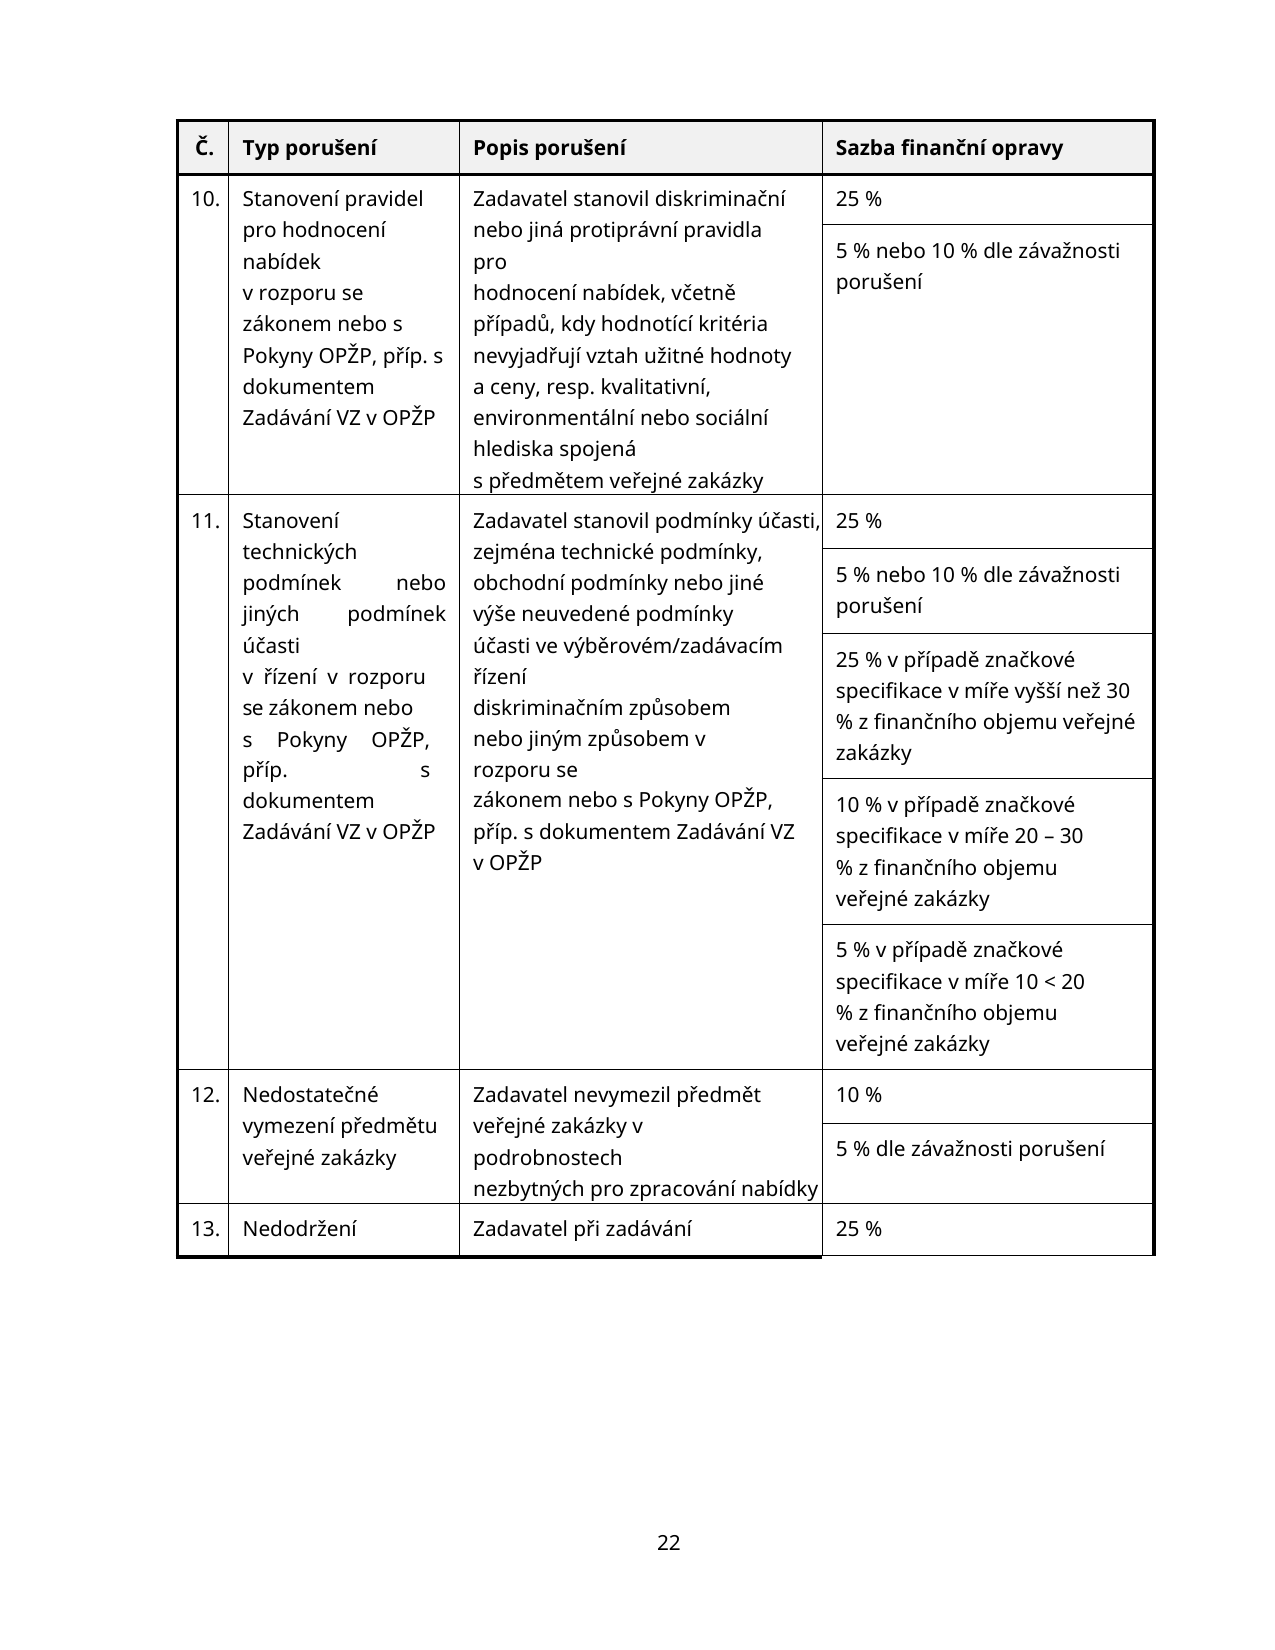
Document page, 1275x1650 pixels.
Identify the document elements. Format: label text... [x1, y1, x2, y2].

table_cell Stanovení technických podmínek nebo jiných podmínek účasti v řízení v rozporu se zákonem nebo s Pokyny OPŽP, příp. s dokumentem Zadávání VZ v OPŽP [229, 495, 459, 1069]
table_header Typ porušení [229, 122, 459, 173]
table_cell Zadavatel stanovil diskriminační nebo jiná protiprávní pravidla pro hodnocení nabídek, včetně případů, kdy hodnotící kritéria nevyjadřují vztah užitné hodnoty a ceny, resp. kvalitativní, environmentální nebo sociální hlediska spojená s předmětem veřejné zakázky [460, 176, 822, 494]
table_cell 25 % [823, 1204, 1152, 1255]
table_cell 5 % nebo 10 % dle závažnosti porušení [823, 549, 1152, 633]
table_header Sazba finanční opravy [823, 122, 1152, 173]
table_cell 10 % [823, 1070, 1152, 1123]
table_cell 25 % [823, 495, 1152, 548]
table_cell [460, 1204, 822, 1255]
table_cell 10 % v případě značkové specifikace v míře 20 – 30 % z finančního objemu veřejné zakázky [823, 779, 1152, 923]
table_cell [229, 1204, 459, 1255]
table_cell 11. [179, 495, 228, 1069]
table_cell 25 % v případě značkové specifikace v míře vyšší než 30 % z finančního objemu veřejné zakázky [823, 634, 1152, 778]
table_cell Zadavatel stanovil podmínky účasti, zejména technické podmínky, obchodní podmínky nebo jiné výše neuvedené podmínky účasti ve výběrovém/zadávacím řízení diskriminačním způsobem nebo jiným způsobem v rozporu se zákonem nebo s Pokyny OPŽP, příp. s dokumentem Zadávání VZ v OPŽP [460, 495, 822, 1069]
table_cell 10. [179, 176, 228, 494]
table_cell 13. [179, 1204, 228, 1255]
table_cell Zadavatel nevymezil předmět veřejné zakázky v podrobnostech nezbytných pro zpracování nabídky [460, 1070, 822, 1203]
table_header Č. [179, 122, 228, 173]
table_cell 25 % [823, 176, 1152, 224]
table_cell Nedostatečné vymezení předmětu veřejné zakázky [229, 1070, 459, 1203]
table_cell 12. [179, 1070, 228, 1203]
table_cell 5 % v případě značkové specifikace v míře 10 < 20 % z finančního objemu veřejné zakázky [823, 925, 1152, 1069]
table_cell Stanovení pravidel pro hodnocení nabídek v rozporu se zákonem nebo s Pokyny OPŽP, příp. s dokumentem Zadávání VZ v OPŽP [229, 176, 459, 494]
table_cell 5 % nebo 10 % dle závažnosti porušení [823, 225, 1152, 494]
table_header Popis porušení [460, 122, 822, 173]
table_cell 5 % dle závažnosti porušení [823, 1124, 1152, 1203]
